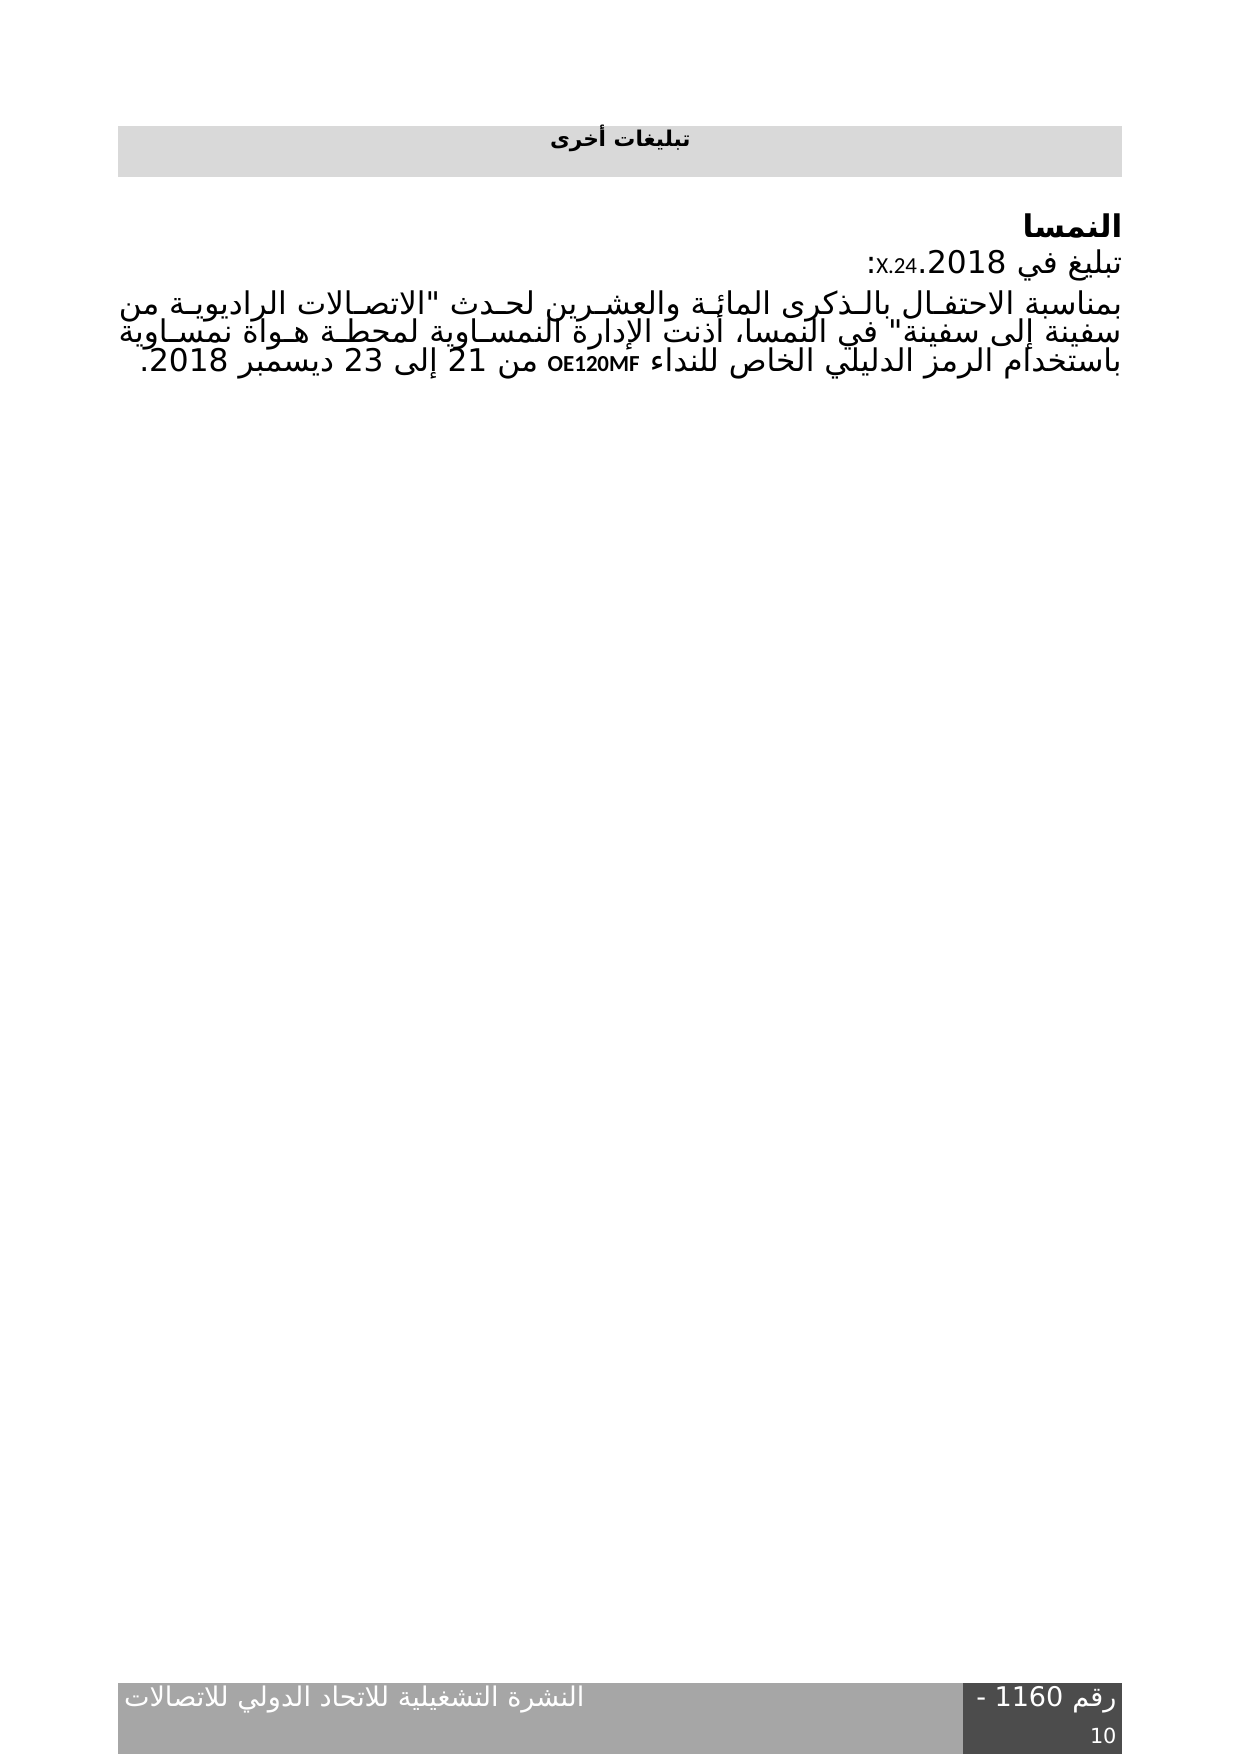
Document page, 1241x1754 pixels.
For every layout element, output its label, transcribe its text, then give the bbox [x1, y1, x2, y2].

text تبليغ في 2018.X.24: [1072, 250, 1122, 279]
text بمناسبة الاحتفال بالذكرى المائة والعشرين لحدث "الاتصالات الراديوية من سفينة إلى سفينة" في النمسا، أذنت الإدارة النمساوية لمحطة هواة نمساوية باستخدام الرمز الدليلي الخاص للنداء OE120MF من 21 إلى 23 ديسمبر 2018. [118, 291, 1122, 379]
text النمسا [118, 214, 1122, 243]
subtitle تبليغات أخرى [118, 126, 1122, 172]
text تبليغ في 2018.X.24: [118, 250, 1097, 279]
